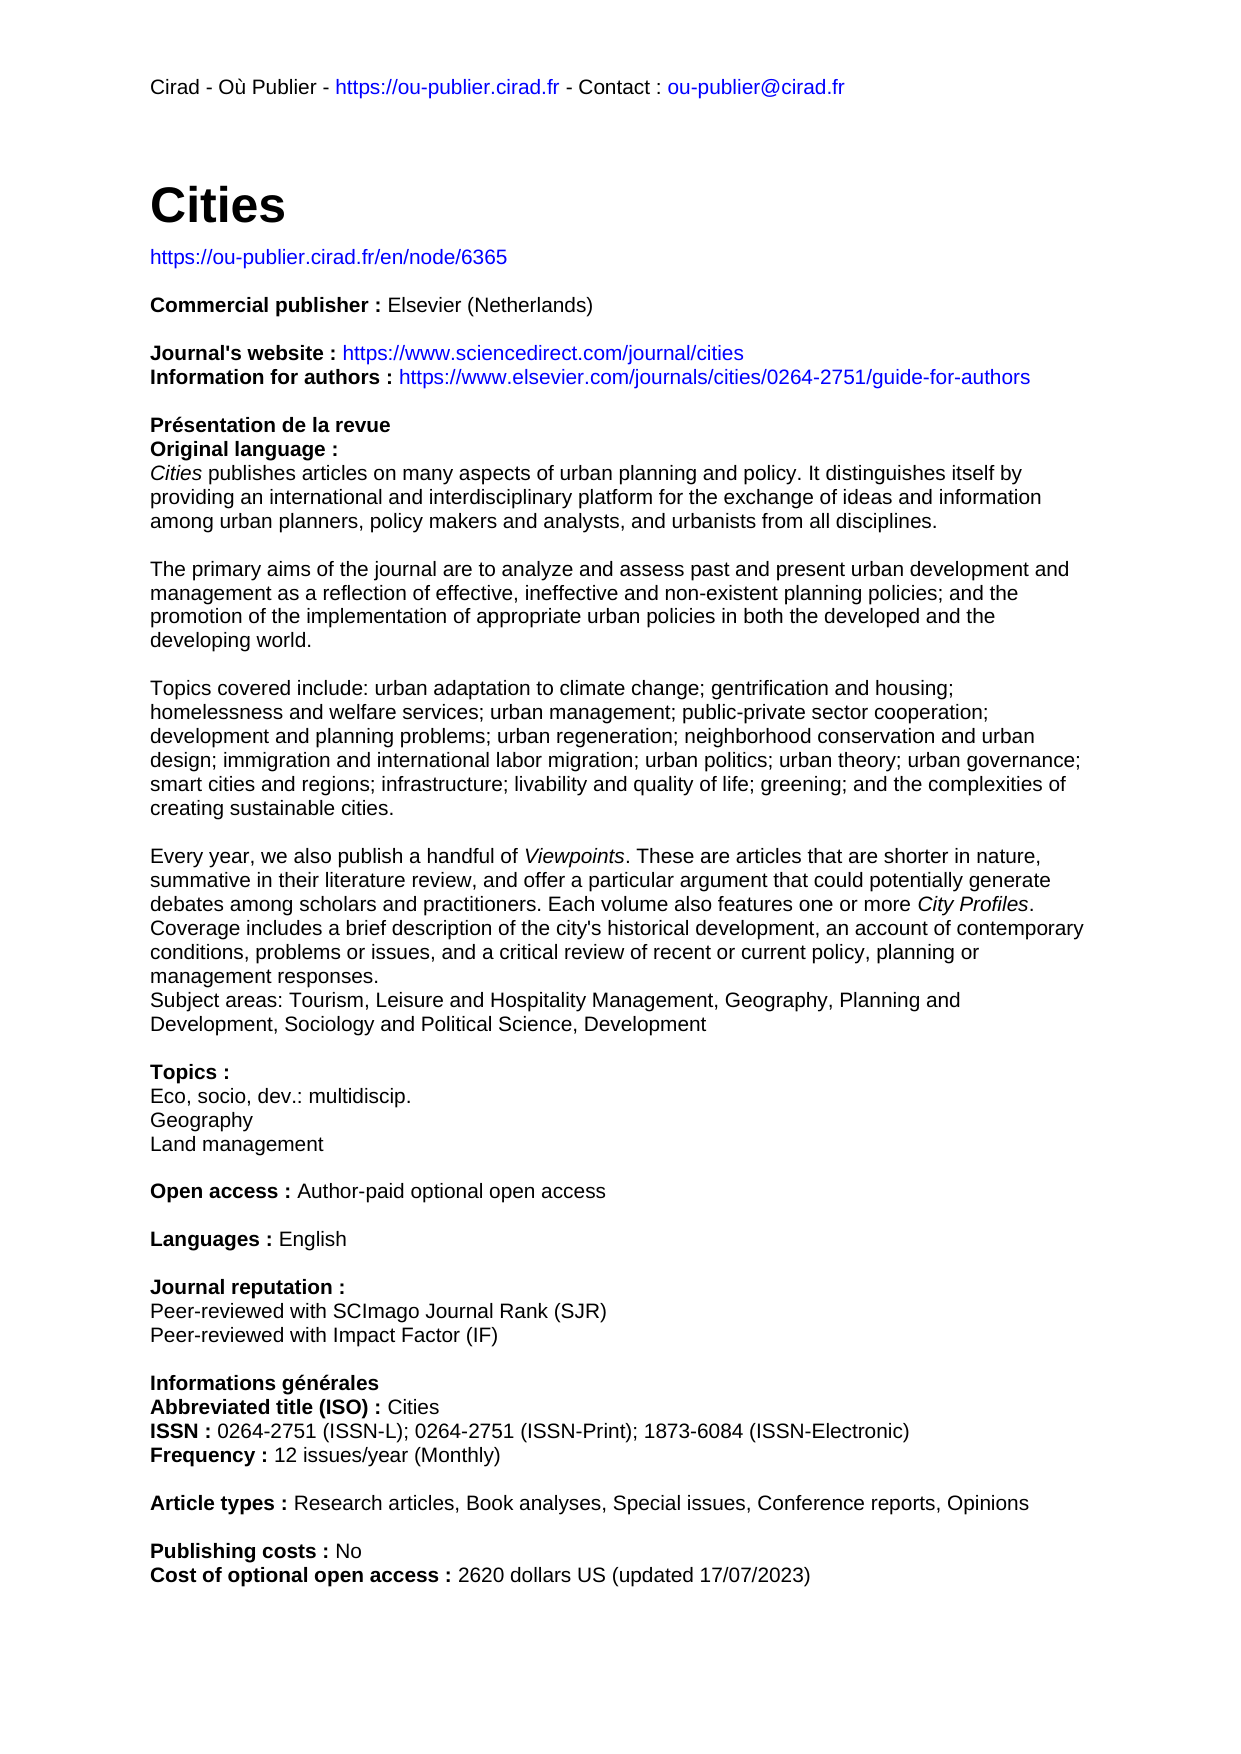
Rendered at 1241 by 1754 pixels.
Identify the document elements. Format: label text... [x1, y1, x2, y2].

subtitle Cities [150, 175, 1090, 232]
text Subject areas: Tourism, Leisure and Hospitality Management, Geography, Planning and Development, Sociology and Political Science, Development [150, 988, 1090, 1036]
text Topics : Eco, socio, dev.: multidiscip.GeographyLand managementOpen access : Author-paid optional open accessLanguages : EnglishJournal reputation : Peer-reviewed with SCImago Journal Rank (SJR)Peer-reviewed with Impact Factor (IF)Informations généralesAbbreviated title (ISO) : CitiesISSN : 0264-2751 (ISSN-L); 0264-2751 (ISSN-Print); 1873-6084 (ISSN-Electronic)Frequency : 12 issues/year (Monthly) [150, 1059, 1090, 1467]
text Cities publishes articles on many aspects of urban planning and policy. It distinguishes itself by providing an international and interdisciplinary platform for the exchange of ideas and information among urban planners, policy makers and analysts, and urbanists from all disciplines.The primary aims of the journal are to analyze and assess past and present urban development and management as a reflection of effective, ineffective and non-existent planning policies; and the promotion of the implementation of appropriate urban policies in both the developed and the developing world.Topics covered include: urban adaptation to climate change; gentrification and housing; homelessness and welfare services; urban management; public-private sector cooperation; development and planning problems; urban regeneration; neighborhood conservation and urban design; immigration and international labor migration; urban politics; urban theory; urban governance; smart cities and regions; infrastructure; livability and quality of life; greening; and the complexities of creating sustainable cities.Every year, we also publish a handful of Viewpoints. These are articles that are shorter in nature, summative in their literature review, and offer a particular argument that could potentially generate debates among scholars and practitioners. Each volume also features one or more City Profiles. Coverage includes a brief description of the city's historical development, an account of contemporary conditions, problems or issues, and a critical review of recent or current policy, planning or management responses. [150, 461, 1090, 988]
text Commercial publisher : Elsevier (Netherlands)Journal's website : https://www.sciencedirect.com/journal/citiesInformation for authors : https://www.elsevier.com/journals/cities/0264-2751/guide-for-authorsPrésentation de la revueOriginal language : [150, 269, 1090, 461]
text https://ou-publier.cirad.fr/en/node/6365 [150, 245, 1090, 269]
